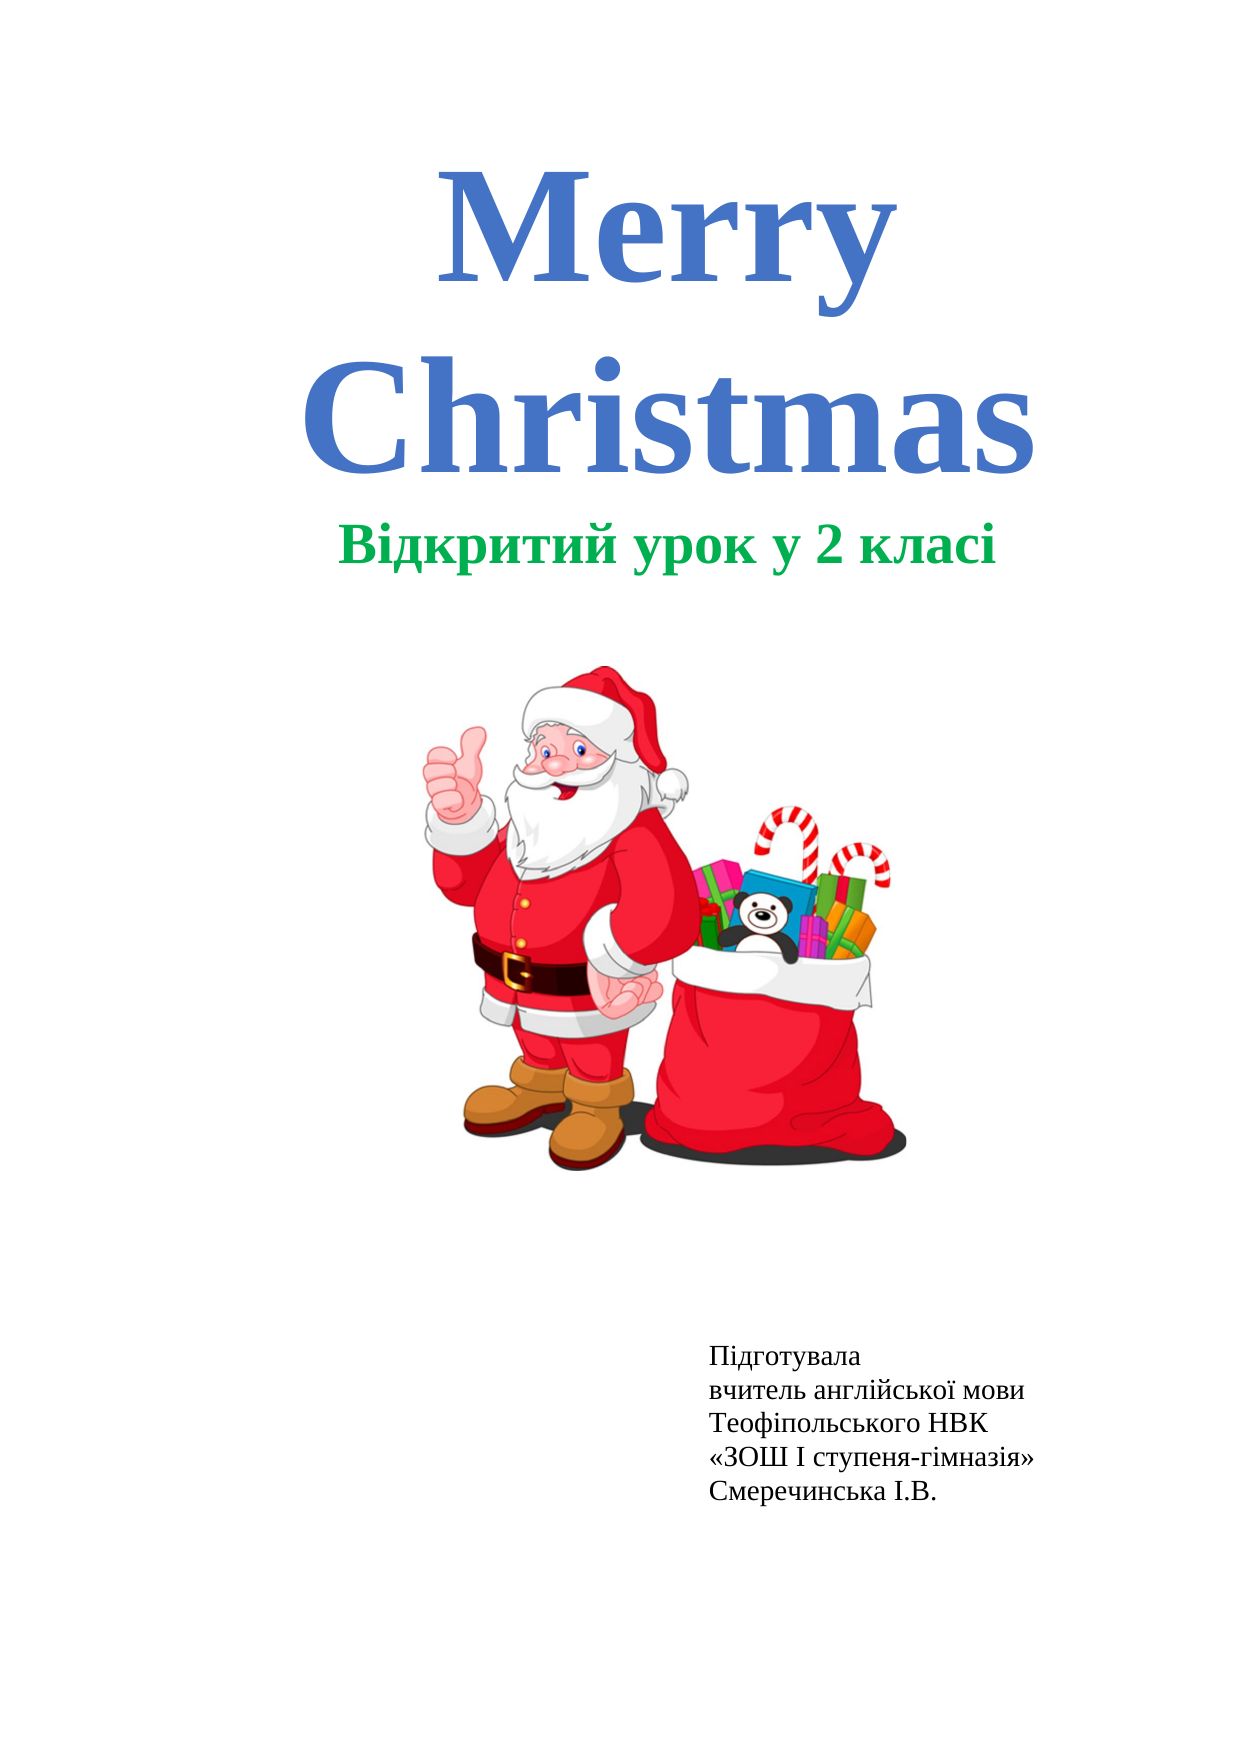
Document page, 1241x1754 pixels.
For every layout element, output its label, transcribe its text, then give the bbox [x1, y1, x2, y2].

text вчитель англійської мови [177, 1372, 1152, 1406]
text Теофіпольського НВК [177, 1406, 1152, 1439]
text Смеречинська І.В. [177, 1473, 1152, 1506]
text «ЗОШ І ступеня-гімназія» [177, 1439, 1152, 1473]
picture [422, 666, 907, 1171]
text Підготувала [177, 1338, 1152, 1372]
